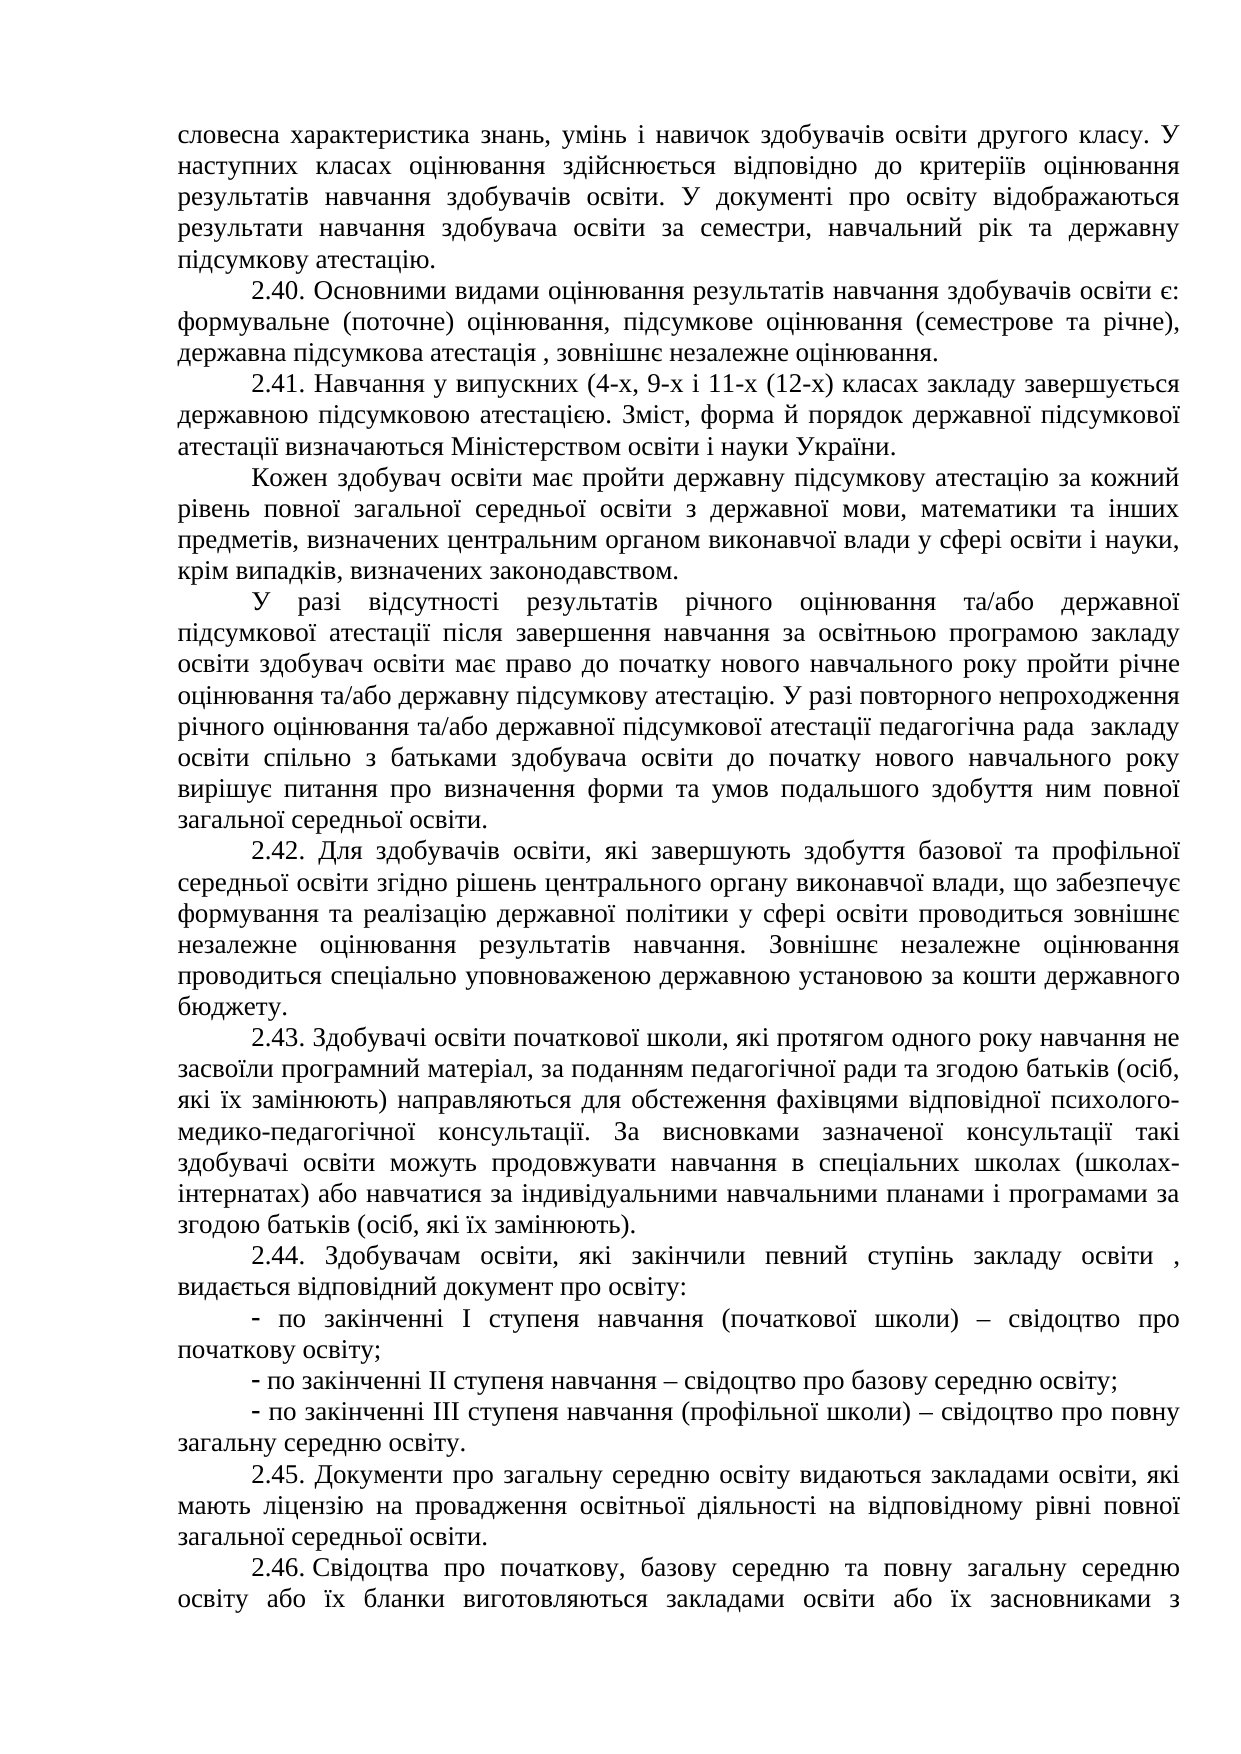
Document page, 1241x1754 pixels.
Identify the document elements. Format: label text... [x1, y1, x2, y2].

text 2.40. Основними видами оцінювання результатів навчання здобувачів освіти є: формувальне (поточне) оцінювання, підсумкове оцінювання (семестрове та річне), державна підсумкова атестація , зовнішнє незалежне оцінювання. [177, 274, 1181, 367]
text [177, 118, 1181, 274]
text 2.43. Здобувачі освіти початкової школи, якi протягом одного року навчання не засвоїли програмний матерiал, за поданням педагогiчної ради та згодою батькiв (осiб, якi їх замiнюють) направляються для обстеження фахiвцями вiдповiдної психолого-медико-педагогiчної консультацiї. За висновками зазначеної консультацiї такi здобувачі освіти можуть продовжувати навчання в спецiальних школах (школах-iнтернатах) або навчатися за iндивiдуальними навчальними планами i програмами за згодою батькiв (осiб, якi їх замiнюють). [177, 1021, 1181, 1239]
text 2.45. Документи про загальну середню освіту видаються закладами освіти, які мають ліцензію на провадження освітньої діяльності на відповідному рівні повної загальної середньої освіти. [177, 1458, 1181, 1551]
text 2.41. Навчання у випускних (4-х, 9-х і 11-х (12-х) класах закладу завершується державною підсумковою атестацією. Зміст, форма й порядок державної підсумкової атестації визначаються Міністерством освіти і науки України. [177, 367, 1181, 461]
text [177, 1551, 1181, 1613]
text У разі відсутності результатів річного оцінювання та/або державної підсумкової атестації після завершення навчання за освітньою програмою закладу освіти здобувач освіти має право до початку нового навчального року пройти річне оцінювання та/або державну підсумкову атестацію. У разі повторного непроходження річного оцінювання та/або державної підсумкової атестації педагогічна рада закладу освіти спільно з батьками здобувача освіти до початку нового навчального року вирішує питання про визначення форми та умов подальшого здобуття ним повної загальної середньої освіти. [177, 585, 1181, 834]
text 2.44. Здобувачам освіти, які закінчили певний ступінь закладу освіти , видається відповідний документ про освіту: [177, 1239, 1181, 1302]
text Кожен здобувач освіти має пройти державну підсумкову атестацію за кожний рівень повної загальної середньої освіти з державної мови, математики та інших предметів, визначених центральним органом виконавчої влади у сфері освіти і науки, крім випадків, визначених законодавством. [177, 461, 1181, 585]
text 2.42. Для здобувачів освіти, які завершують здобуття базової та профільної середньої освіти згідно рішень центрального органу виконавчої влади, що забезпечує формування та реалізацію державної політики у сфері освіти проводиться зовнішнє незалежне оцінювання результатів навчання. Зовнішнє незалежне оцінювання проводиться спеціально уповноваженою державною установою за кошти державного бюджету. [177, 834, 1181, 1021]
text по закінченні І ступеня навчання (початкової школи) – свідоцтво про початкову освіту; [177, 1302, 1181, 1364]
text по закінченні ІІІ ступеня навчання (профільної школи) – свідоцтво про повну загальну середню освіту. [177, 1395, 1181, 1458]
text по закінченні ІІ ступеня навчання – свідоцтво про базову середню освіту; [177, 1364, 1181, 1395]
